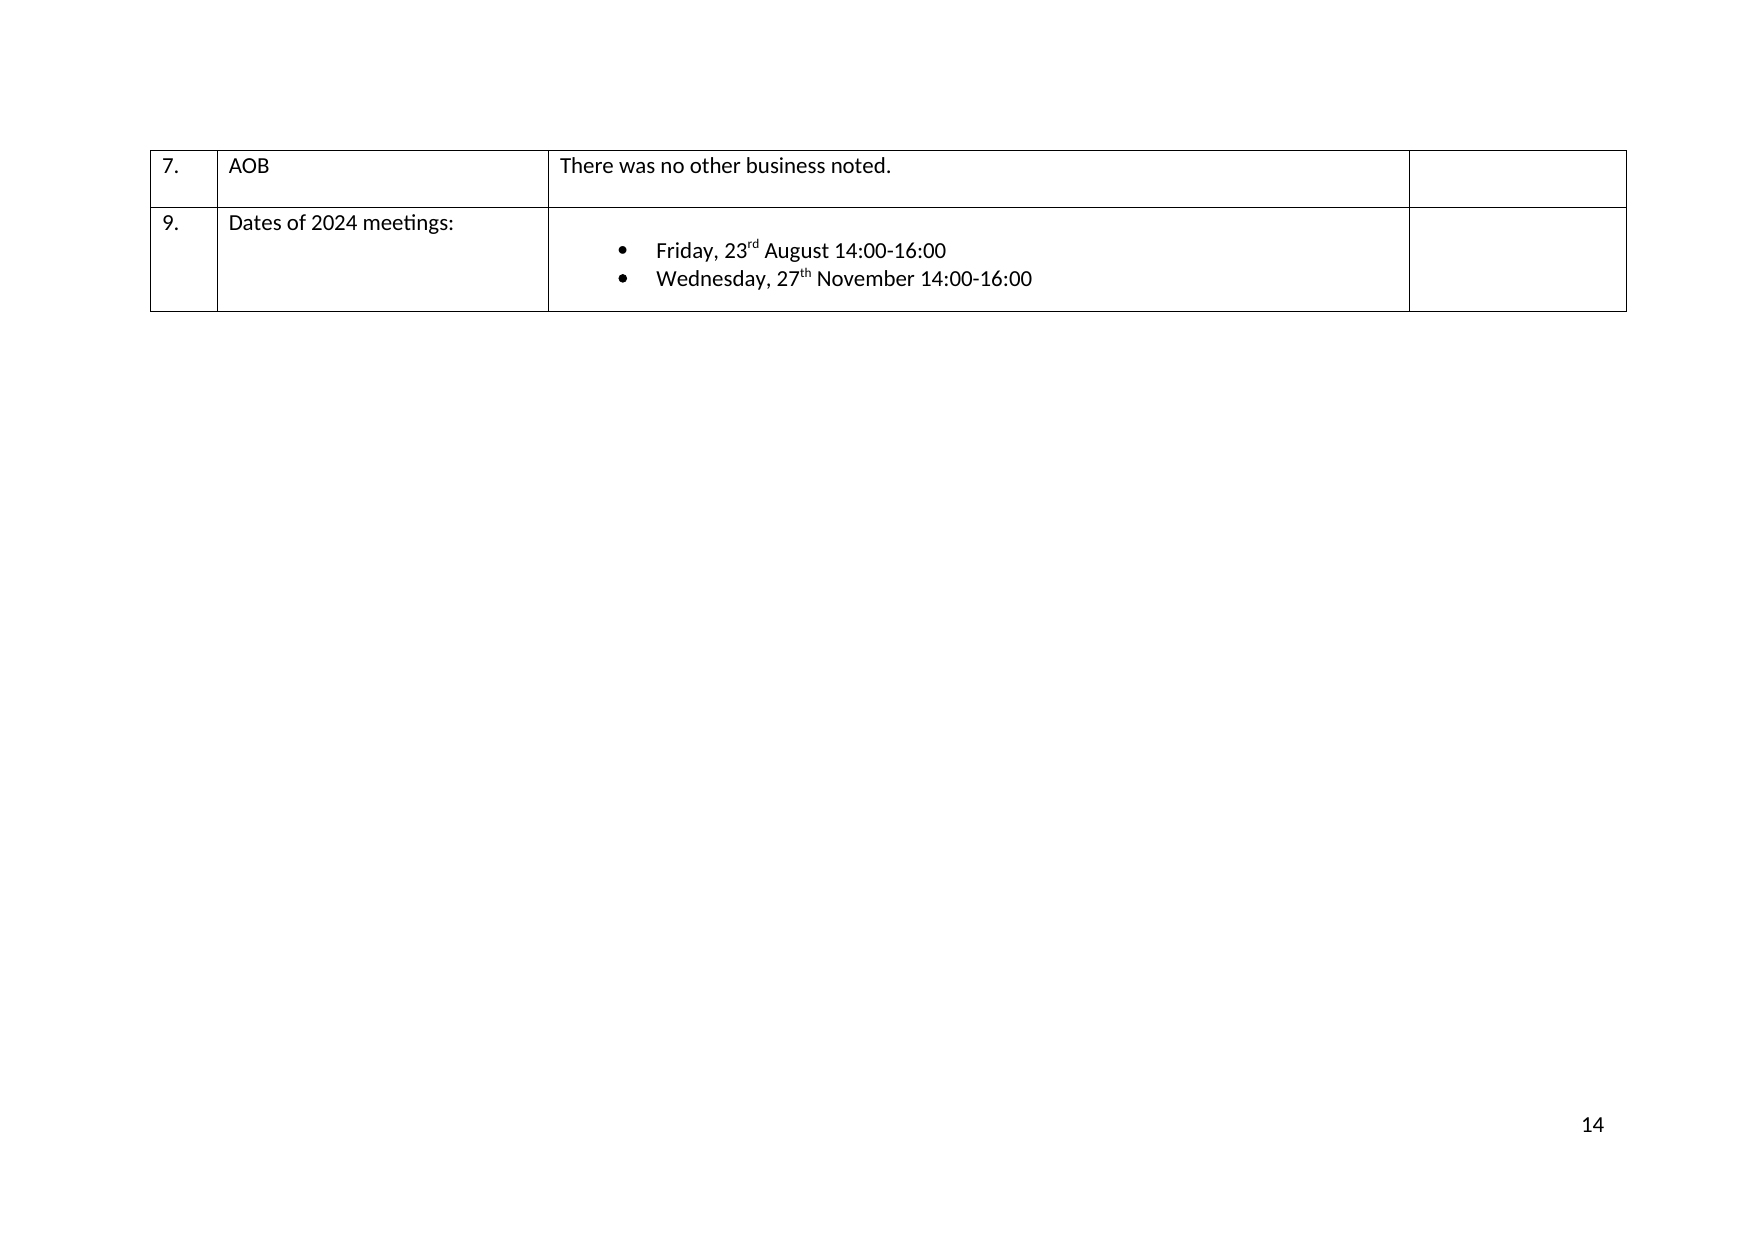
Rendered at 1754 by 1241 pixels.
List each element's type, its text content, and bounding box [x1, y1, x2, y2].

table_cell Dates of 2024 meetings: [218, 208, 548, 311]
table_cell [1410, 151, 1626, 207]
table_cell [1410, 208, 1626, 311]
table_cell Friday, 23rd August 14:00-16:00 Wednesday, 27th November 14:00-16:00 [549, 208, 1409, 311]
table_cell There was no other business noted. [549, 151, 1409, 207]
table_cell 7. [151, 151, 217, 207]
table_cell AOB [218, 151, 548, 207]
table_cell 9. [151, 208, 217, 311]
